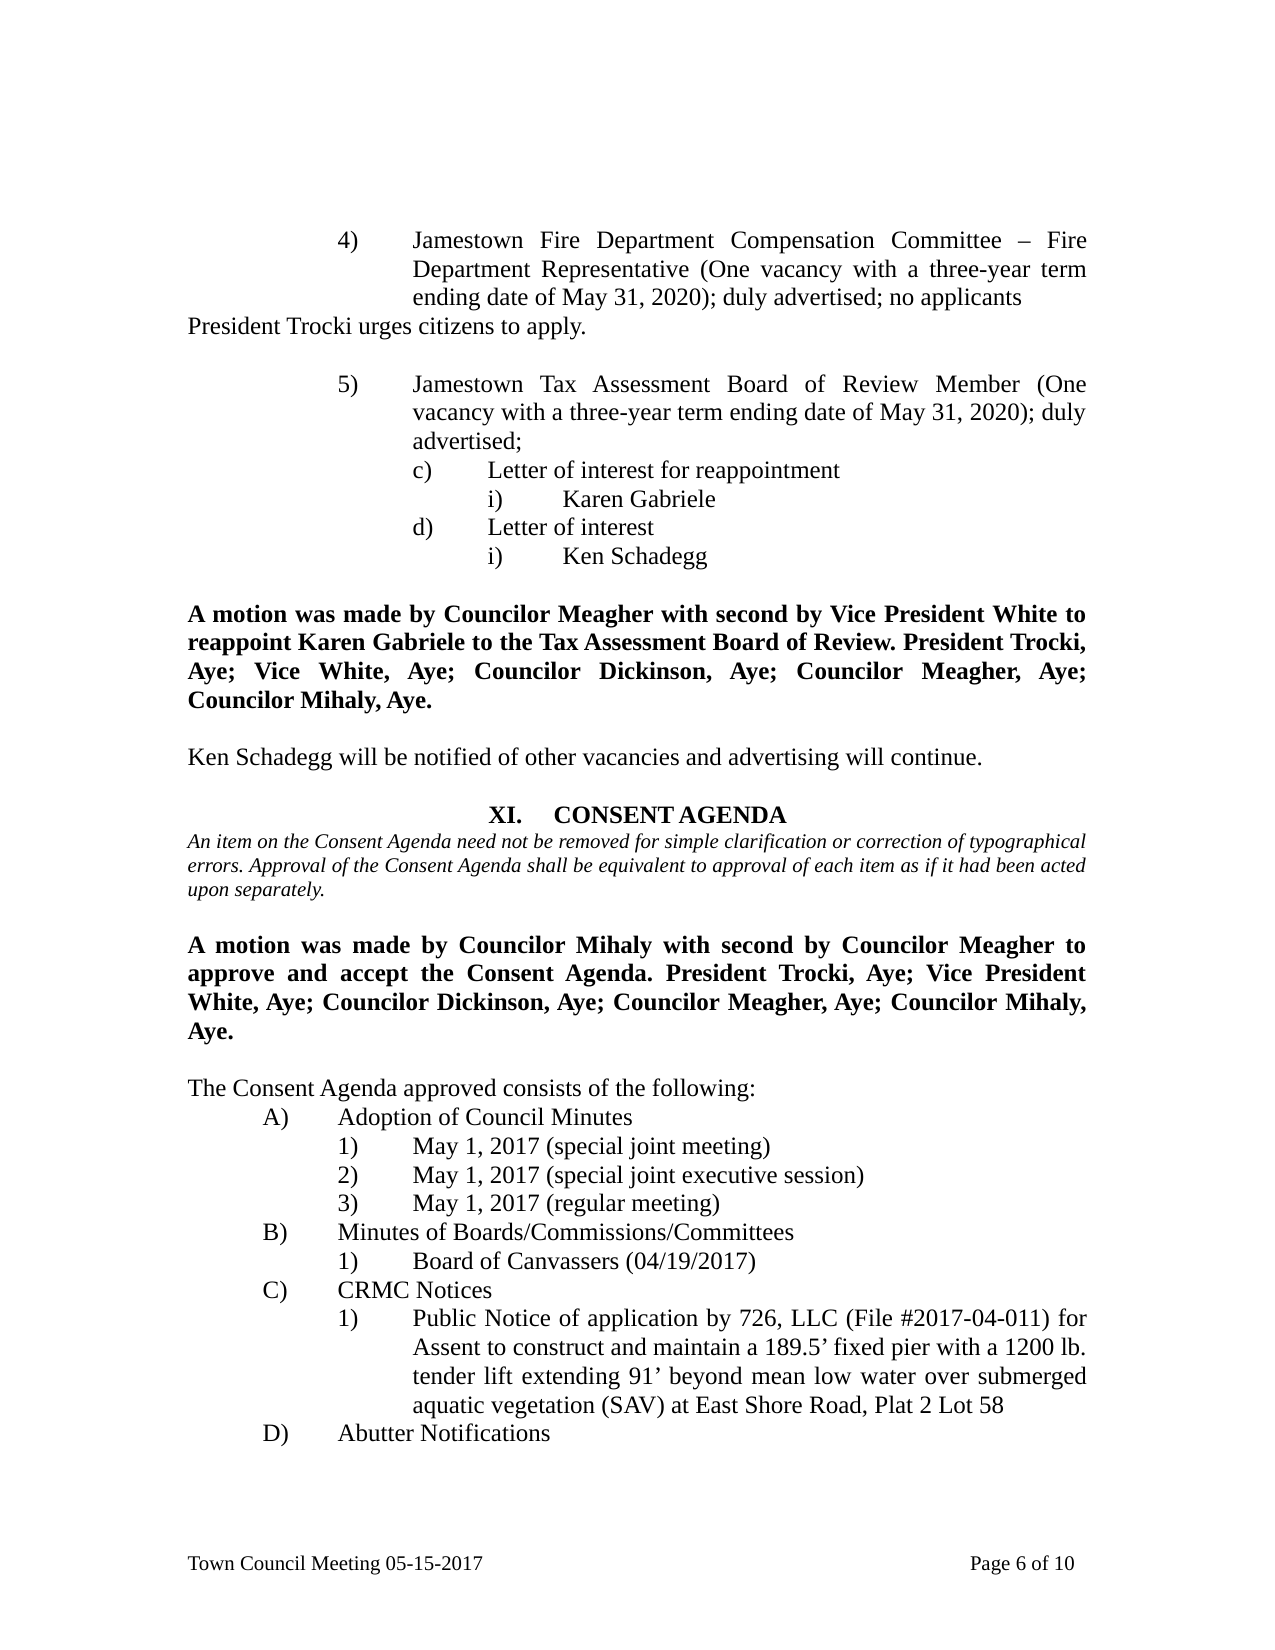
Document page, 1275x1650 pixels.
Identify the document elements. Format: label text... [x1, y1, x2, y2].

subtitle Karen Gabriele [487, 484, 1087, 512]
text XI. CONSENT AGENDA [187, 800, 1087, 829]
subtitle Jamestown Tax Assessment Board of Review Member (One vacancy with a three-year term ending date of May 31, 2020); duly advertised; [337, 369, 1087, 455]
text Ken Schadegg will be notified of other vacancies and advertising will continue. [187, 742, 1087, 771]
subtitle Board of Canvassers (04/19/2017) [337, 1246, 1087, 1275]
subtitle Minutes of Boards/Commissions/Committees [262, 1217, 1087, 1246]
subtitle Public Notice of application by 726, LLC (File #2017-04-011) for Assent to construct and maintain a 189.5’ fixed pier with a 1200 lb. tender lift extending 91’ beyond mean low water over submerged aquatic vegetation (SAV) at East Shore Road, Plat 2 Lot 58 [337, 1303, 1087, 1418]
subtitle Letter of interest for reappointment [412, 455, 1087, 484]
text An item on the Consent Agenda need not be removed for simple clarification or correction of typographical errors. Approval of the Consent Agenda shall be equivalent to approval of each item as if it had been acted upon separately. [187, 829, 1087, 901]
subtitle CRMC Notices [262, 1275, 1087, 1303]
text President Trocki urges citizens to apply. [187, 311, 1087, 340]
subtitle Adoption of Council Minutes [262, 1102, 1087, 1131]
subtitle Jamestown Fire Department Compensation Committee – Fire Department Representative (One vacancy with a three-year term ending date of May 31, 2020); duly advertised; no applicants [337, 225, 1087, 311]
subtitle May 1, 2017 (regular meeting) [337, 1188, 1087, 1217]
subtitle May 1, 2017 (special joint meeting) [337, 1131, 1087, 1160]
subtitle Abutter Notifications [262, 1418, 1087, 1447]
text The Consent Agenda approved consists of the following: [187, 1073, 1087, 1102]
text A motion was made by Councilor Meagher with second by Vice President White to reappoint Karen Gabriele to the Tax Assessment Board of Review. President Trocki, Aye; Vice White, Aye; Councilor Dickinson, Aye; Councilor Meagher, Aye; Councilor Mihaly, Aye. [187, 599, 1087, 714]
text A motion was made by Councilor Mihaly with second by Councilor Meagher to approve and accept the Consent Agenda. President Trocki, Aye; Vice President White, Aye; Councilor Dickinson, Aye; Councilor Meagher, Aye; Councilor Mihaly, Aye. [187, 930, 1087, 1045]
subtitle Ken Schadegg [487, 541, 1087, 570]
subtitle May 1, 2017 (special joint executive session) [337, 1160, 1087, 1188]
subtitle Letter of interest [412, 512, 1087, 541]
